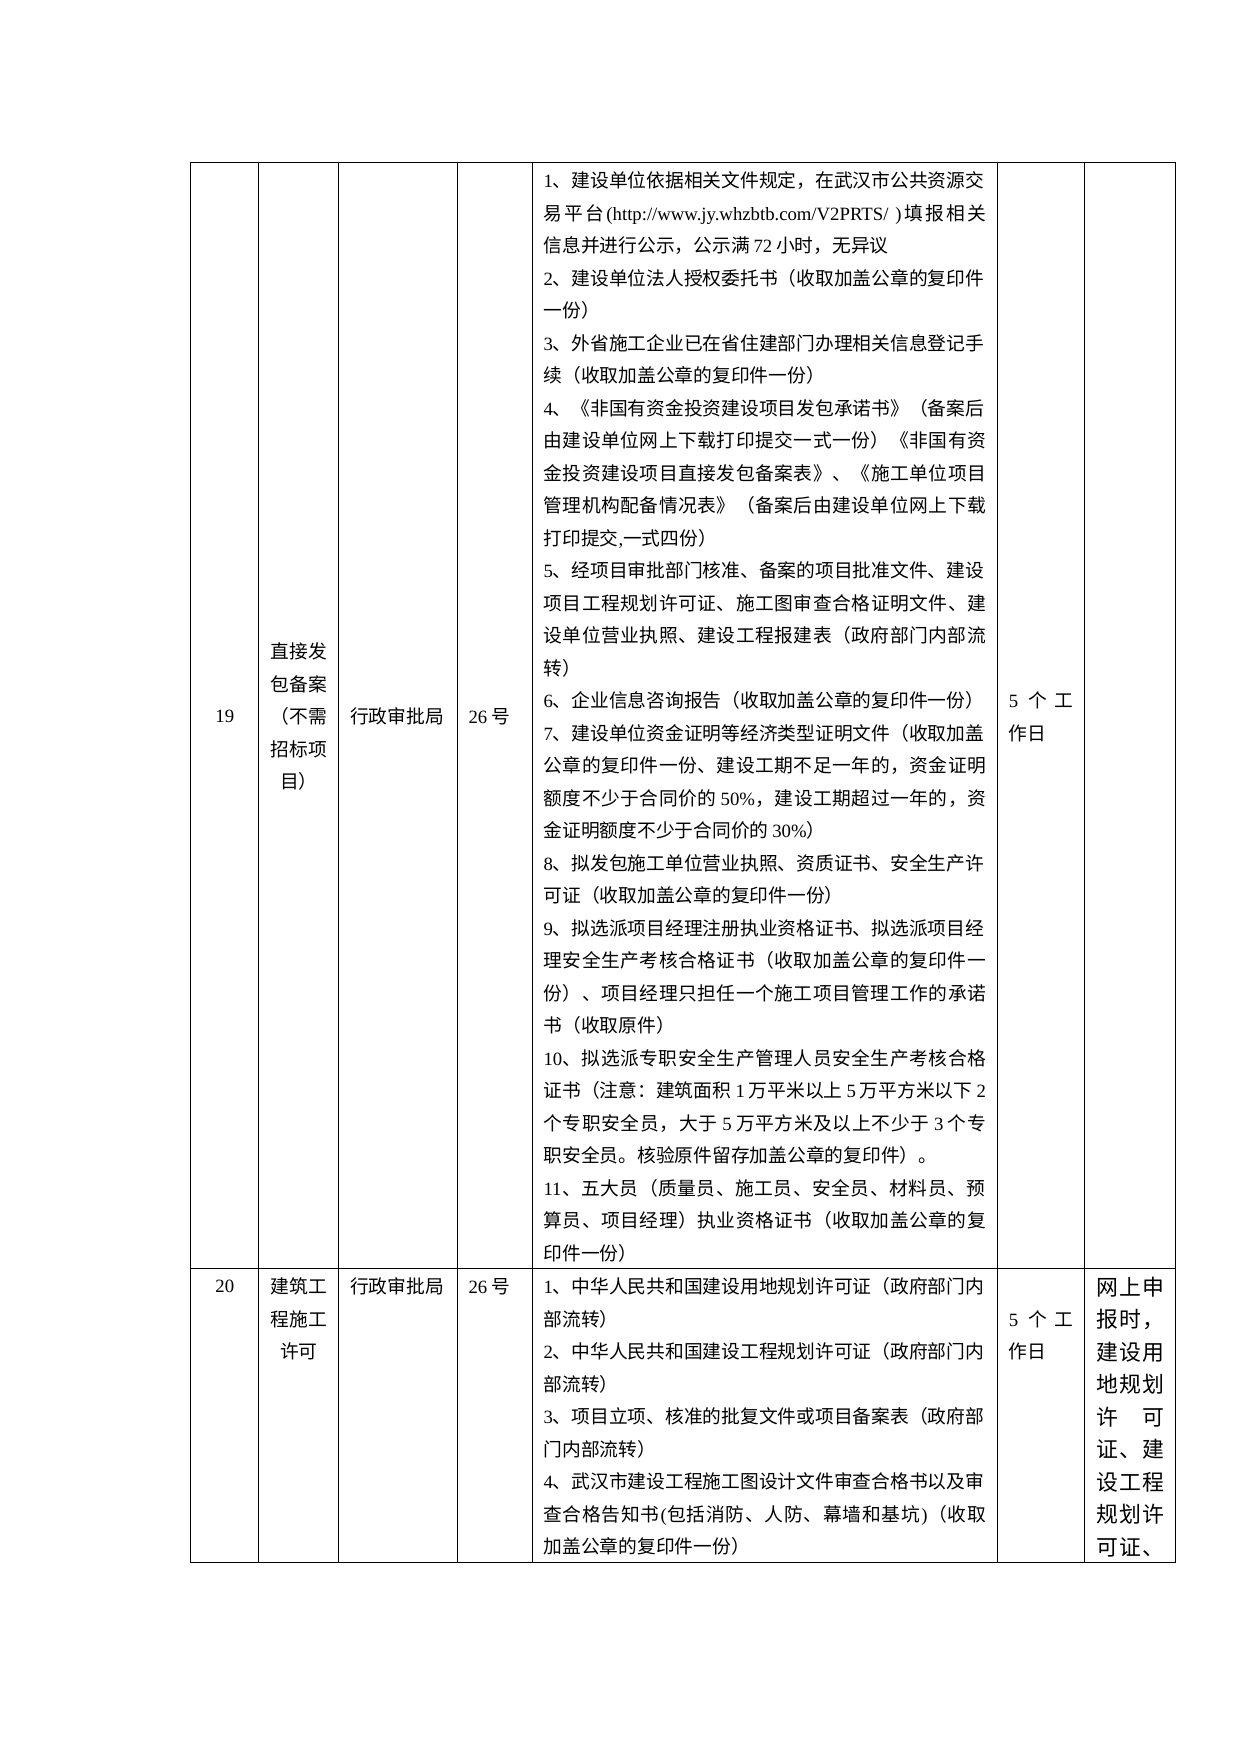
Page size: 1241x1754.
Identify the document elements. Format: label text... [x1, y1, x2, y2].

table_cell 1、建设单位依据相关文件规定，在武汉市公共资源交易平台(http://www.jy.whzbtb.com/V2PRTS/ )填报相关信息并进行公示，公示满72小时，无异议 2、建设单位法人授权委托书（收取加盖公章的复印件一份） 3、外省施工企业已在省住建部门办理相关信息登记手续（收取加盖公章的复印件一份） 4、《非国有资金投资建设项目发包承诺书》（备案后由建设单位网上下载打印提交一式一份）《非国有资金投资建设项目直接发包备案表》、《施工单位项目管理机构配备情况表》（备案后由建设单位网上下载打印提交,一式四份） 5、经项目审批部门核准、备案的项目批准文件、建设项目工程规划许可证、施工图审查合格证明文件、建设单位营业执照、建设工程报建表（政府部门内部流转） 6、企业信息咨询报告（收取加盖公章的复印件一份） 7、建设单位资金证明等经济类型证明文件（收取加盖公章的复印件一份、建设工期不足一年的，资金证明额度不少于合同价的50%，建设工期超过一年的，资金证明额度不少于合同价的30%） 8、拟发包施工单位营业执照、资质证书、安全生产许可证（收取加盖公章的复印件一份） 9、拟选派项目经理注册执业资格证书、拟选派项目经理安全生产考核合格证书（收取加盖公章的复印件一份）、项目经理只担任一个施工项目管理工作的承诺书（收取原件） 10、拟选派专职安全生产管理人员安全生产考核合格证书（注意：建筑面积1万平米以上5万平方米以下2个专职安全员，大于5万平方米及以上不少于3个专职安全员。核验原件留存加盖公章的复印件）。 11、五大员（质量员、施工员、安全员、材料员、预算员、项目经理）执业资格证书（收取加盖公章的复印件一份） [533, 163, 997, 1268]
table_cell 20 [191, 1269, 258, 1562]
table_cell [1085, 1269, 1175, 1562]
table_cell 5个工作日 [998, 163, 1084, 1268]
table_cell 5个工作日 [998, 1269, 1084, 1562]
table_cell 直接发包备案（不需招标项目） [259, 163, 338, 1268]
table_cell 26号 [458, 1269, 532, 1562]
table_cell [533, 1269, 997, 1562]
table_cell 26号 [458, 163, 532, 1268]
table_cell [1085, 163, 1175, 1268]
table_cell 行政审批局 [339, 163, 457, 1268]
table_cell 19 [191, 163, 258, 1268]
table_cell 行政审批局 [339, 1269, 457, 1562]
table_cell 建筑工程施工许可 [259, 1269, 338, 1562]
